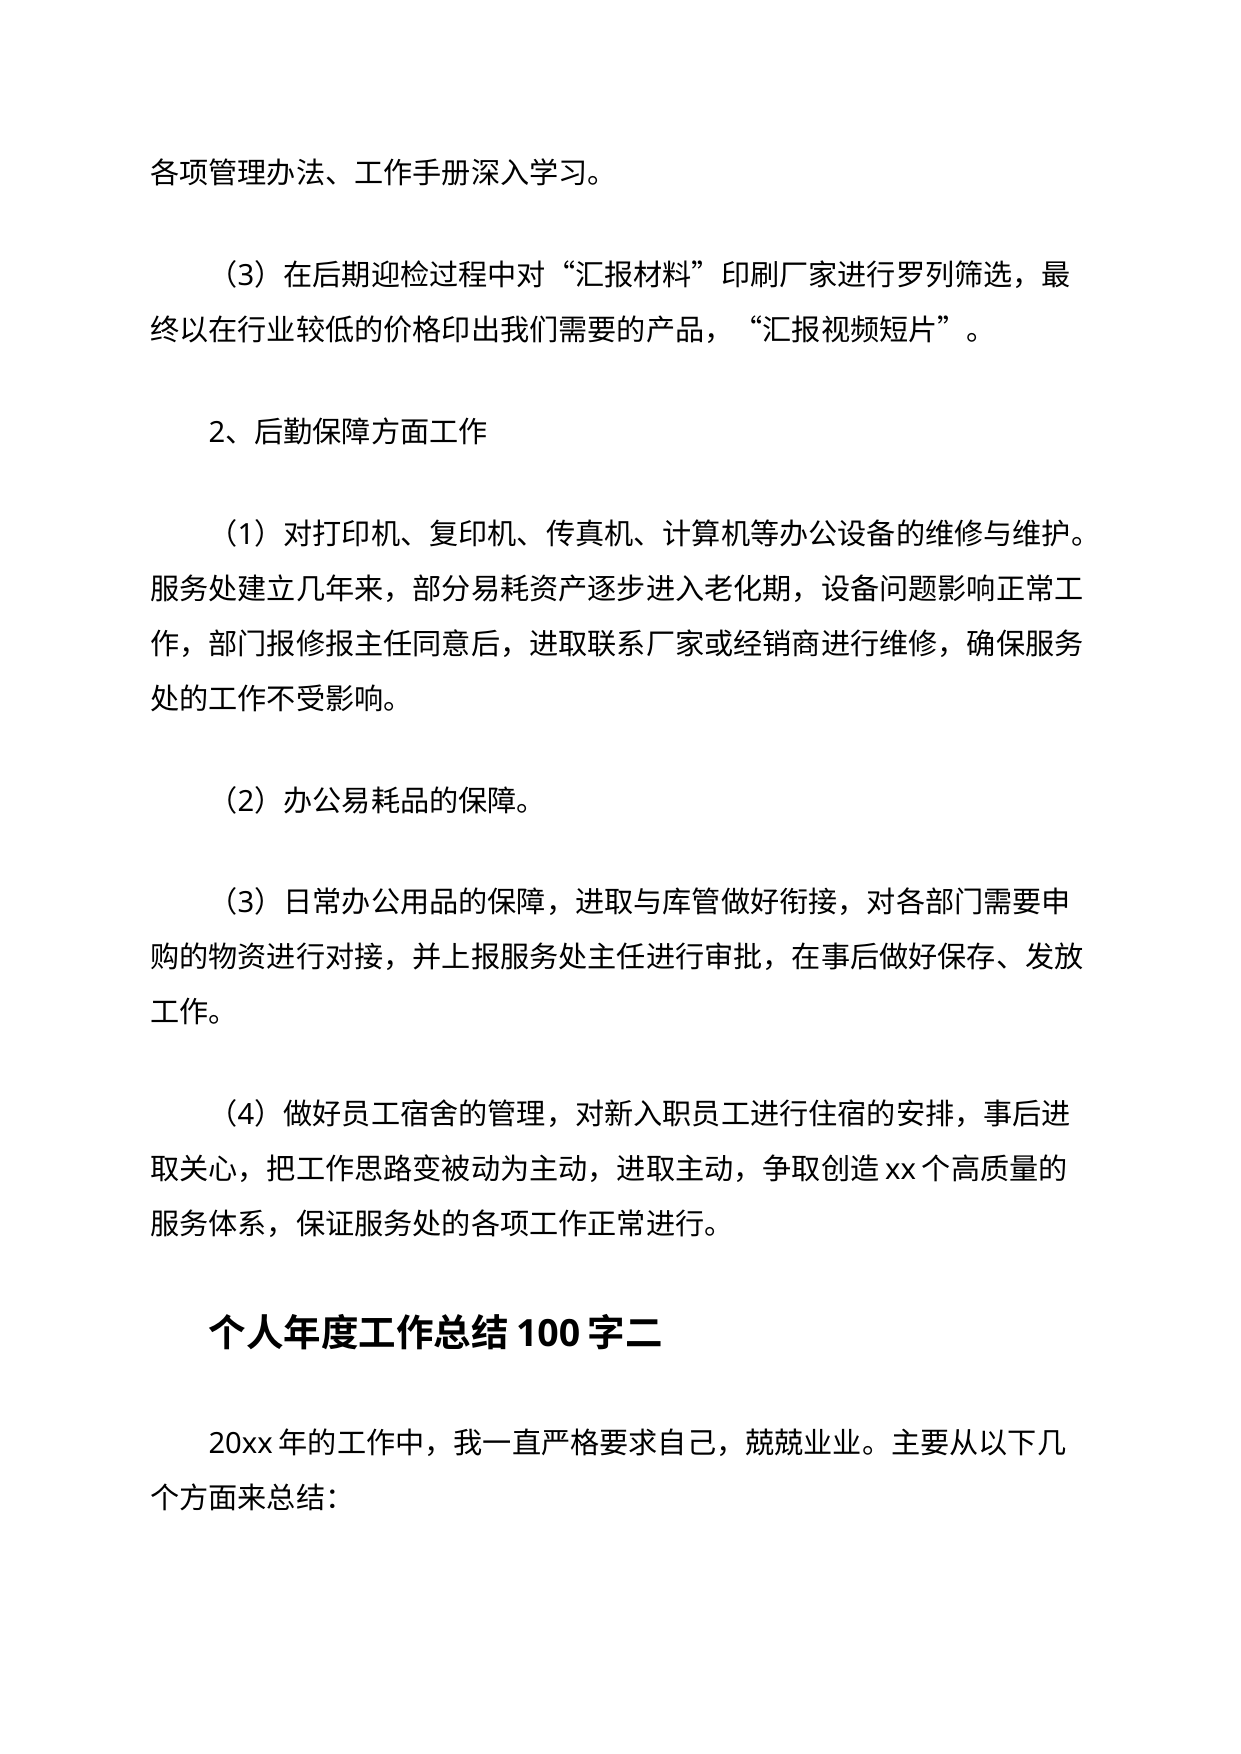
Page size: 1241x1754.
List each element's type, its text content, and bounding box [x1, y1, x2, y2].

text （3）在后期迎检过程中对“汇报材料”印刷厂家进行罗列筛选，最终以在行业较低的价格印出我们需要的产品，“汇报视频短片”。 [150, 252, 1090, 349]
text （3）日常办公用品的保障，进取与库管做好衔接，对各部门需要申购的物资进行对接，并上报服务处主任进行审批，在事后做好保存、发放工作。 [150, 879, 1090, 1031]
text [150, 150, 1090, 192]
text （2）办公易耗品的保障。 [150, 777, 1090, 819]
text 个人年度工作总结100字二 [150, 1302, 1090, 1357]
text （1）对打印机、复印机、传真机、计算机等办公设备的维修与维护。服务处建立几年来，部分易耗资产逐步进入老化期，设备问题影响正常工作，部门报修报主任同意后，进取联系厂家或经销商进行维修，确保服务处的工作不受影响。 [150, 511, 1090, 718]
text （4）做好员工宿舍的管理，对新入职员工进行住宿的安排，事后进取关心，把工作思路变被动为主动，进取主动，争取创造xx个高质量的服务体系，保证服务处的各项工作正常进行。 [150, 1091, 1090, 1243]
text 20xx年的工作中，我一直严格要求自己，兢兢业业。主要从以下几个方面来总结： [150, 1420, 1090, 1517]
text 2、后勤保障方面工作 [150, 408, 1090, 451]
